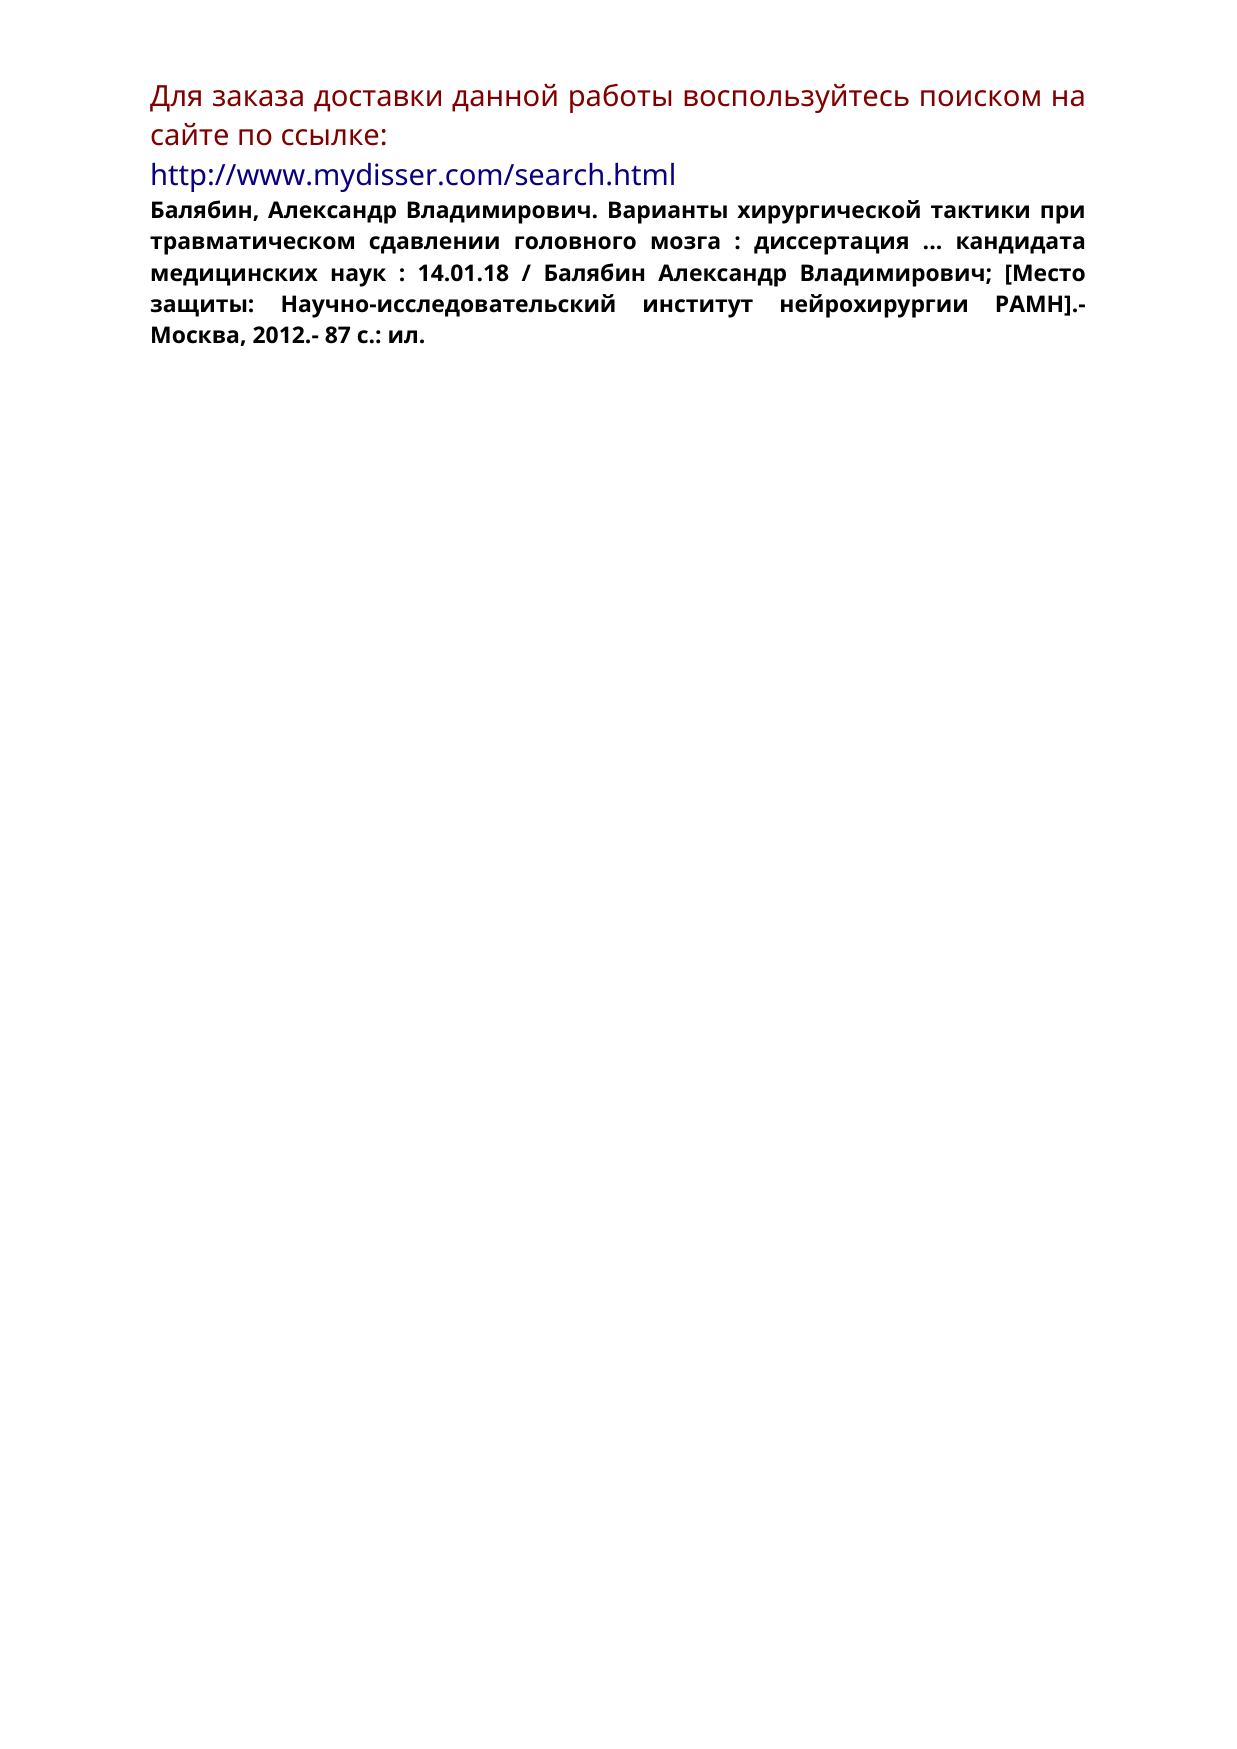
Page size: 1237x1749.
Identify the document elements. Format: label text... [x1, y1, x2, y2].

text Балябин, Александр Владимирович. Варианты хирургической тактики при травматическом сдавлении головного мозга : диссертация ... кандидата медицинских наук : 14.01.18 / Балябин Александр Владимирович; [Место защиты: Научно-исследовательский институт нейрохирургии РАМН].- Москва, 2012.- 87 с.: ил. [150, 194, 1086, 350]
